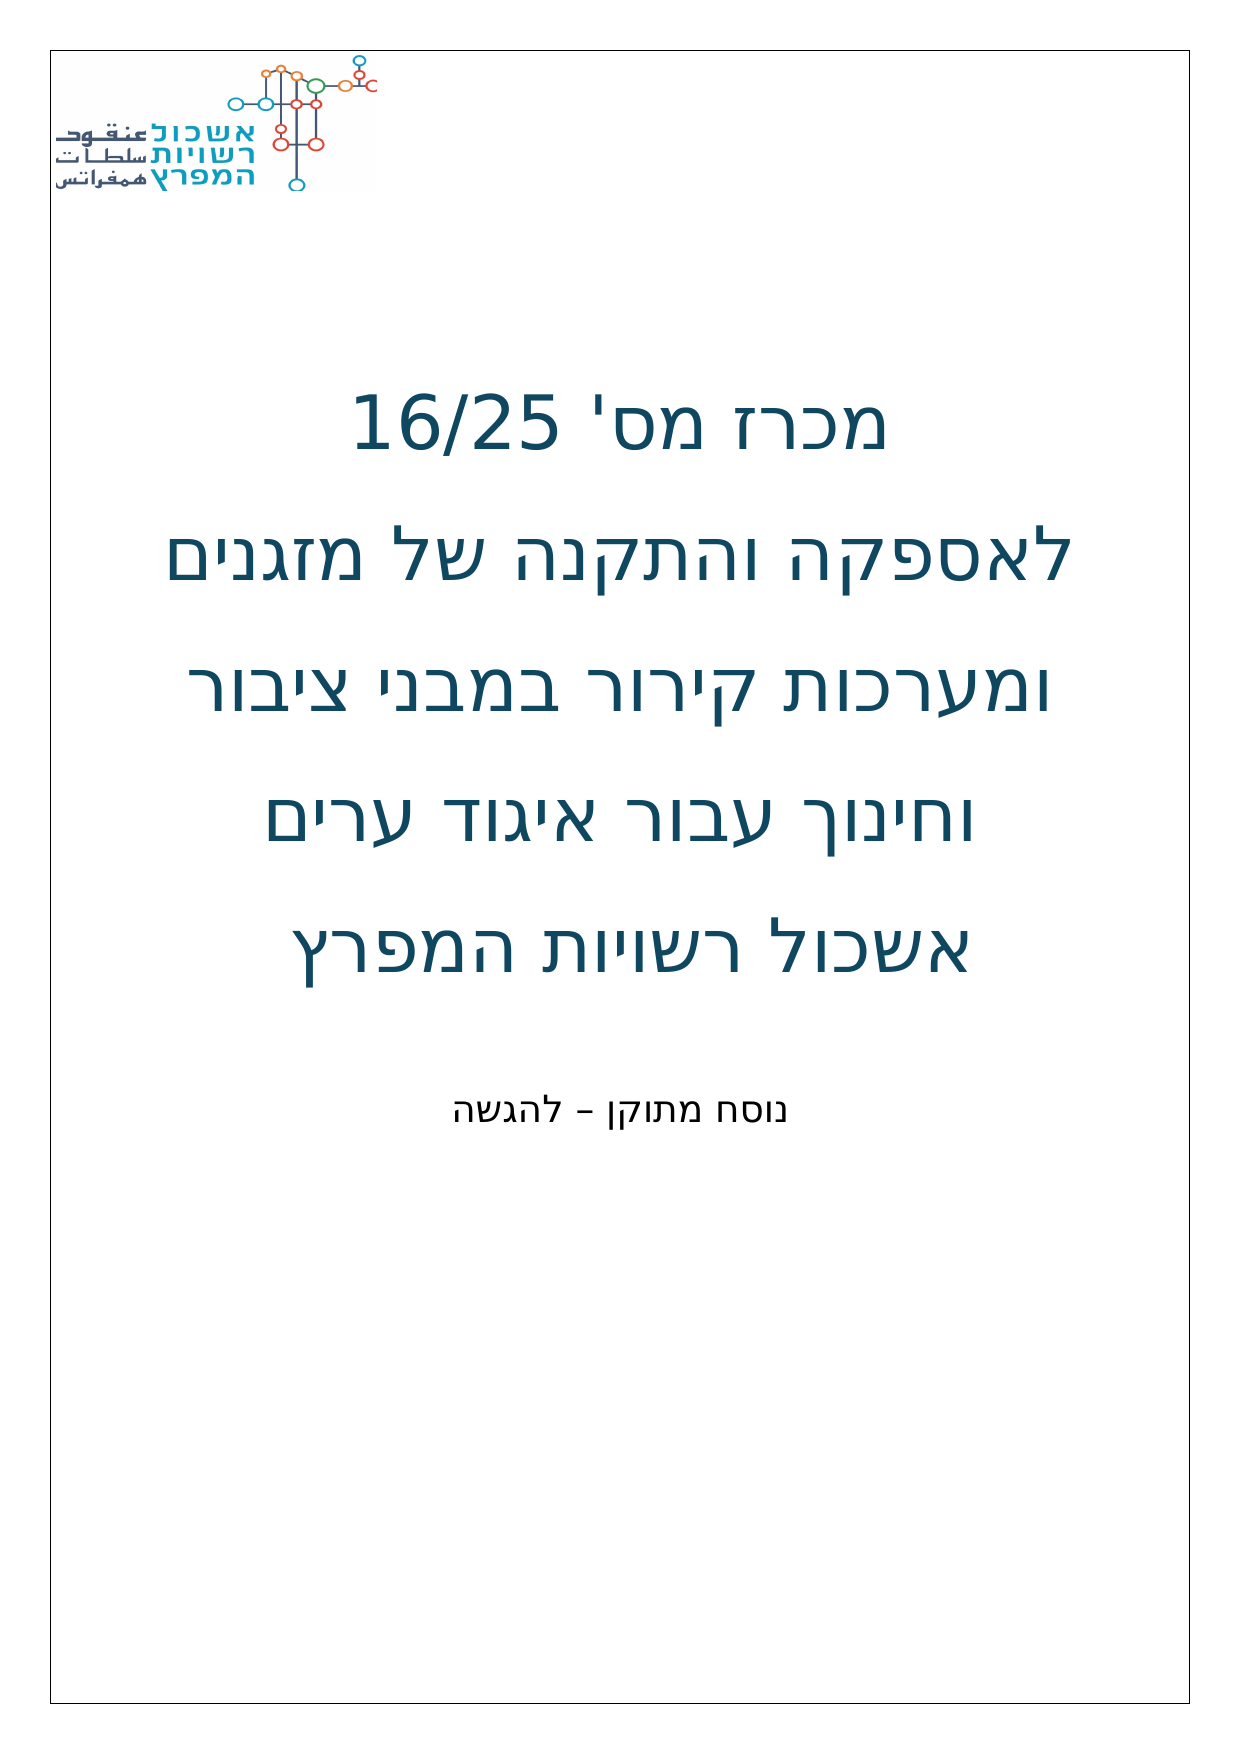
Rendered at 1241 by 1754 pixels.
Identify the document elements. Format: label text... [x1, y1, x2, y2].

subtitle מכרז מס' 16/25 [148, 379, 1093, 467]
picture [55, 55, 377, 190]
subtitle לאספקה והתקנה של מזגנים ומערכות קירור במבני ציבור וחינוך עבור איגוד ערים אשכול רשויות המפרץ [148, 510, 1093, 991]
text נוסח מתוקן – להגשה [148, 1088, 1093, 1132]
